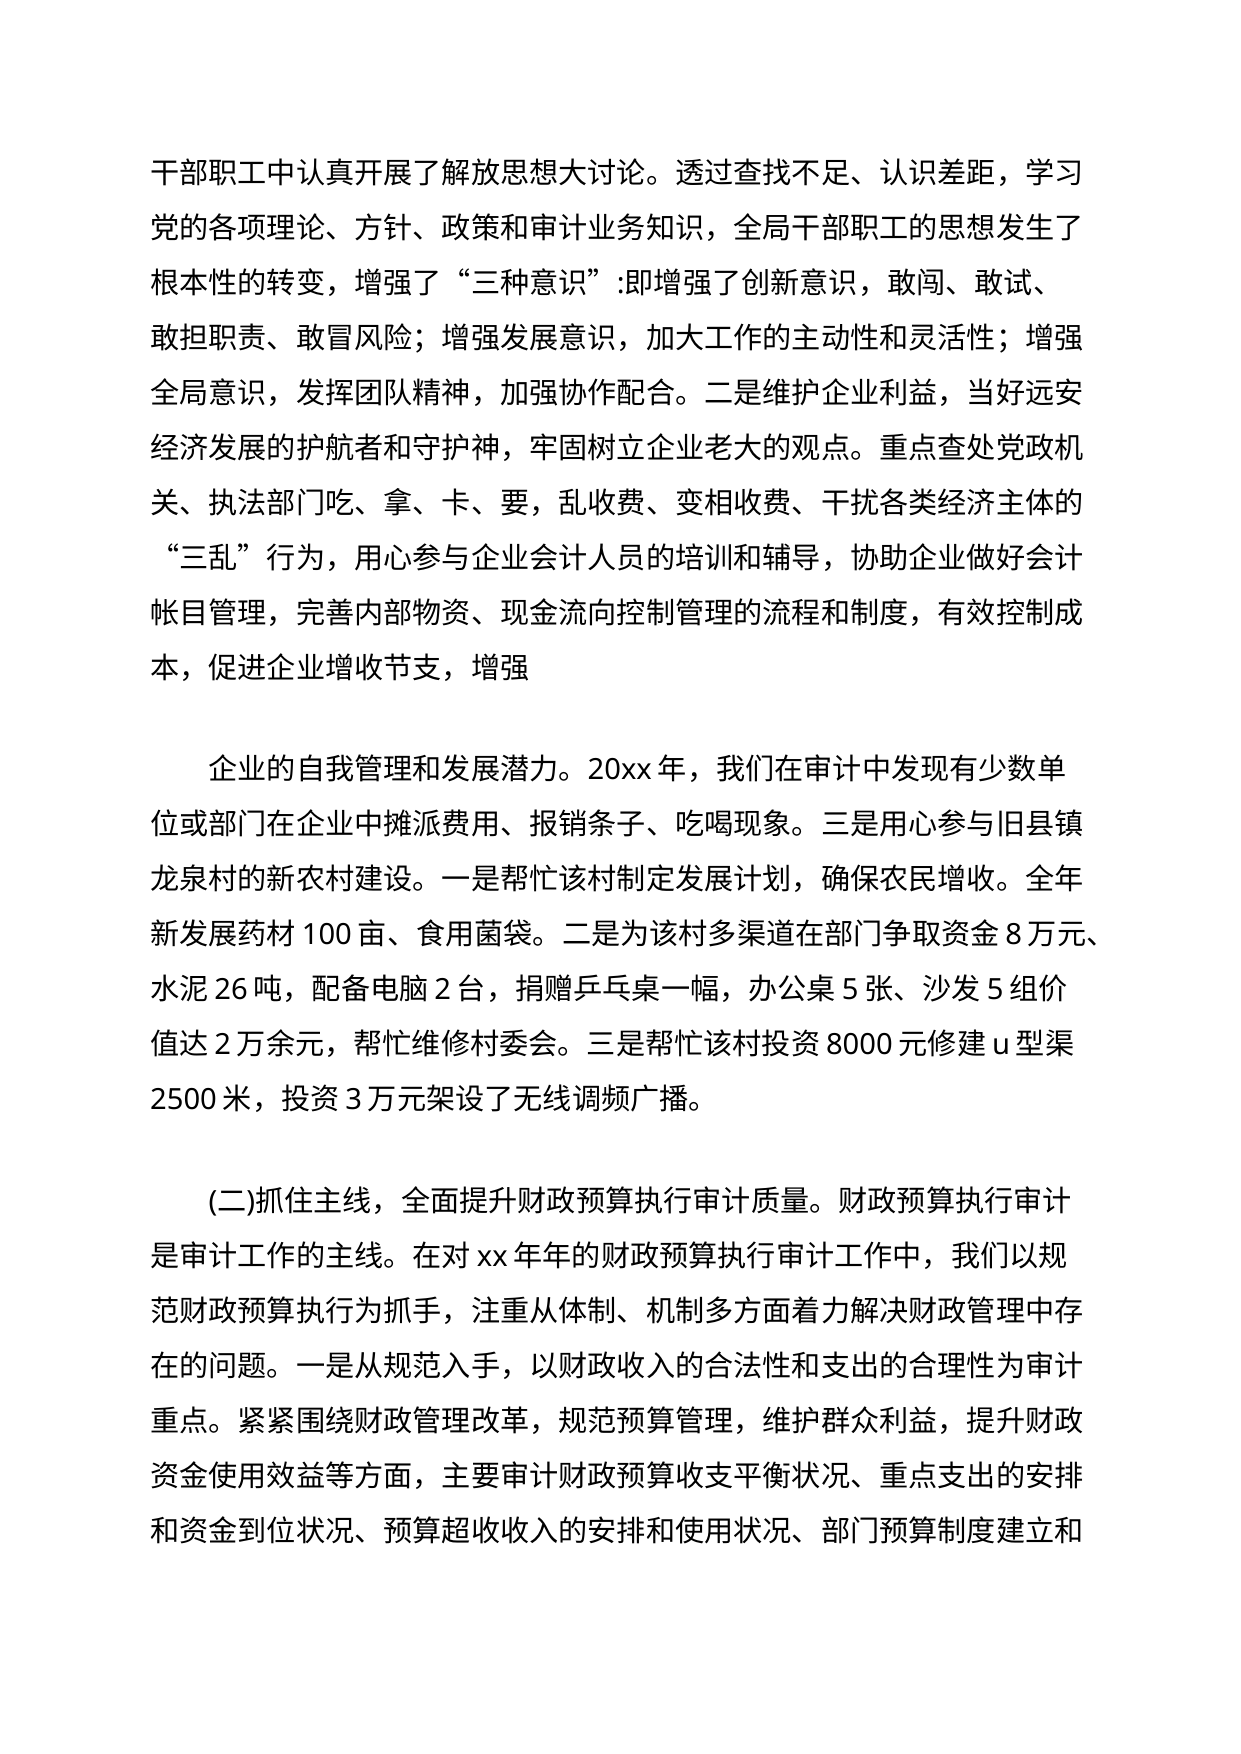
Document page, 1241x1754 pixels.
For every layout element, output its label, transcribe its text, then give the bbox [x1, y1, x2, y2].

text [150, 1178, 1090, 1549]
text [150, 150, 1090, 686]
text 企业的自我管理和发展潜力。20xx年，我们在审计中发现有少数单位或部门在企业中摊派费用、报销条子、吃喝现象。三是用心参与旧县镇龙泉村的新农村建设。一是帮忙该村制定发展计划，确保农民增收。全年新发展药材100亩、食用菌袋。二是为该村多渠道在部门争取资金8万元、水泥26吨，配备电脑2台，捐赠乒乓桌一幅，办公桌5张、沙发5组价值达2万余元，帮忙维修村委会。三是帮忙该村投资8000元修建u型渠2500米，投资3万元架设了无线调频广播。 [150, 746, 1090, 1118]
